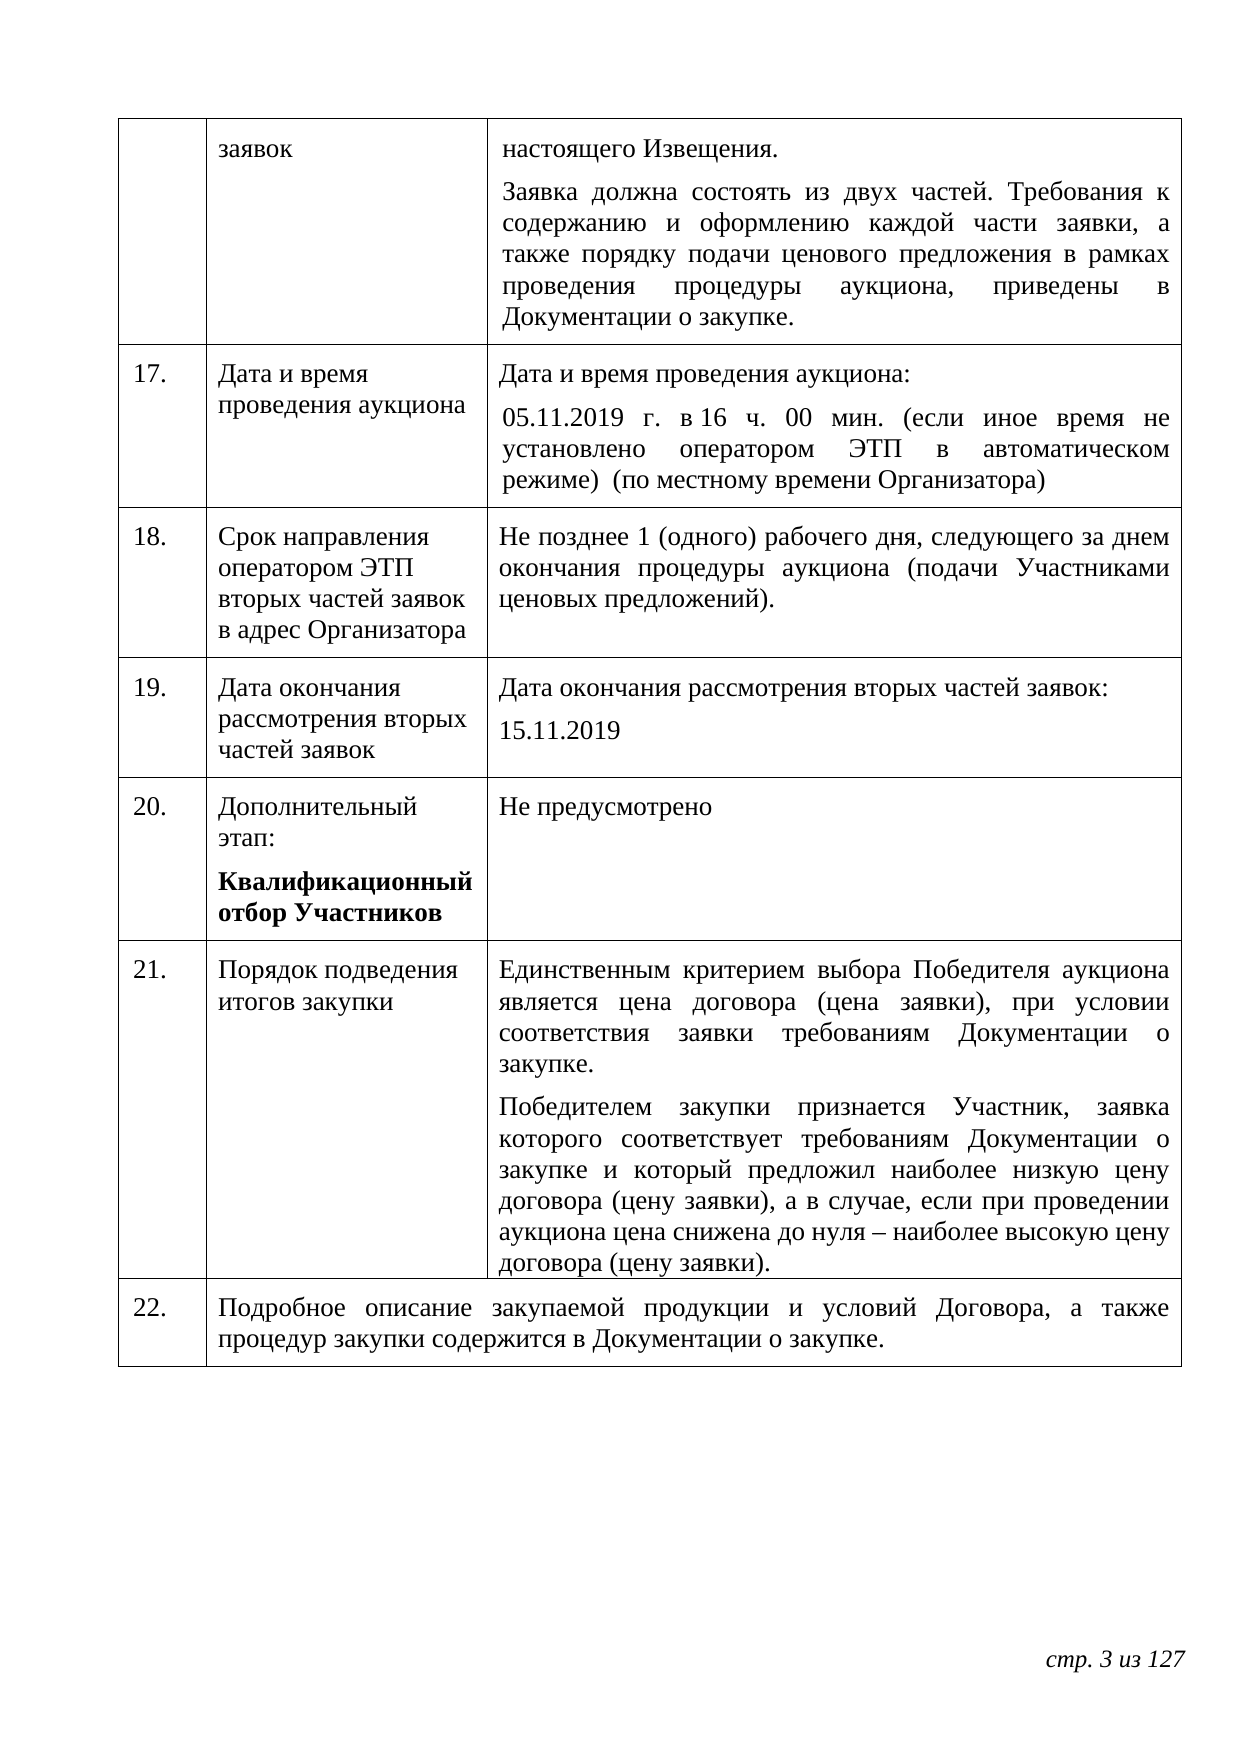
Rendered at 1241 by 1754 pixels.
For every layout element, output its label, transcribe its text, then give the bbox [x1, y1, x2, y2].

table_cell Дополнительный этап: Квалификационный отбор Участников [207, 778, 487, 940]
table_cell [119, 778, 206, 940]
table_cell [119, 1279, 206, 1366]
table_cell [207, 119, 487, 343]
table_cell Не позднее 1 (одного) рабочего дня, следующего за днем окончания процедуры аукциона (подачи Участниками ценовых предложений). [488, 508, 1181, 657]
table_cell Дата и время проведения аукциона [207, 345, 487, 507]
table_cell Дата окончания рассмотрения вторых частей заявок: 15.11.2019 [488, 658, 1181, 777]
table_cell Порядок подведения итогов закупки [207, 941, 487, 1277]
table_cell Срок направления оператором ЭТП вторых частей заявок в адрес Организатора [207, 508, 487, 657]
table_cell Подробное описание закупаемой продукции и условий Договора, а также процедур закупки содержится в Документации о закупке. [207, 1279, 1181, 1366]
table_cell [119, 508, 206, 657]
table_cell [119, 658, 206, 777]
table_cell Единственным критерием выбора Победителя аукциона является цена договора (цена заявки), при условии соответствия заявки требованиям Документации о закупке. Победителем закупки признается Участник, заявка которого соответствует требованиям Документации о закупке и который предложил наиболее низкую цену договора (цену заявки), а в случае, если при проведении аукциона цена снижена до нуля – наиболее высокую цену договора (цену заявки). [488, 941, 1181, 1277]
table_cell [119, 345, 206, 507]
table_cell [119, 941, 206, 1277]
table_cell Дата и время проведения аукциона: 05.11.2019 г. в 16 ч. 00 мин. (если иное время не установлено оператором ЭТП в автоматическом режиме) (по местному времени Организатора) [488, 345, 1181, 507]
table_cell Дата окончания рассмотрения вторых частей заявок [207, 658, 487, 777]
table_cell [119, 119, 206, 343]
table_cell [488, 119, 1181, 343]
table_cell Не предусмотрено [488, 778, 1181, 940]
